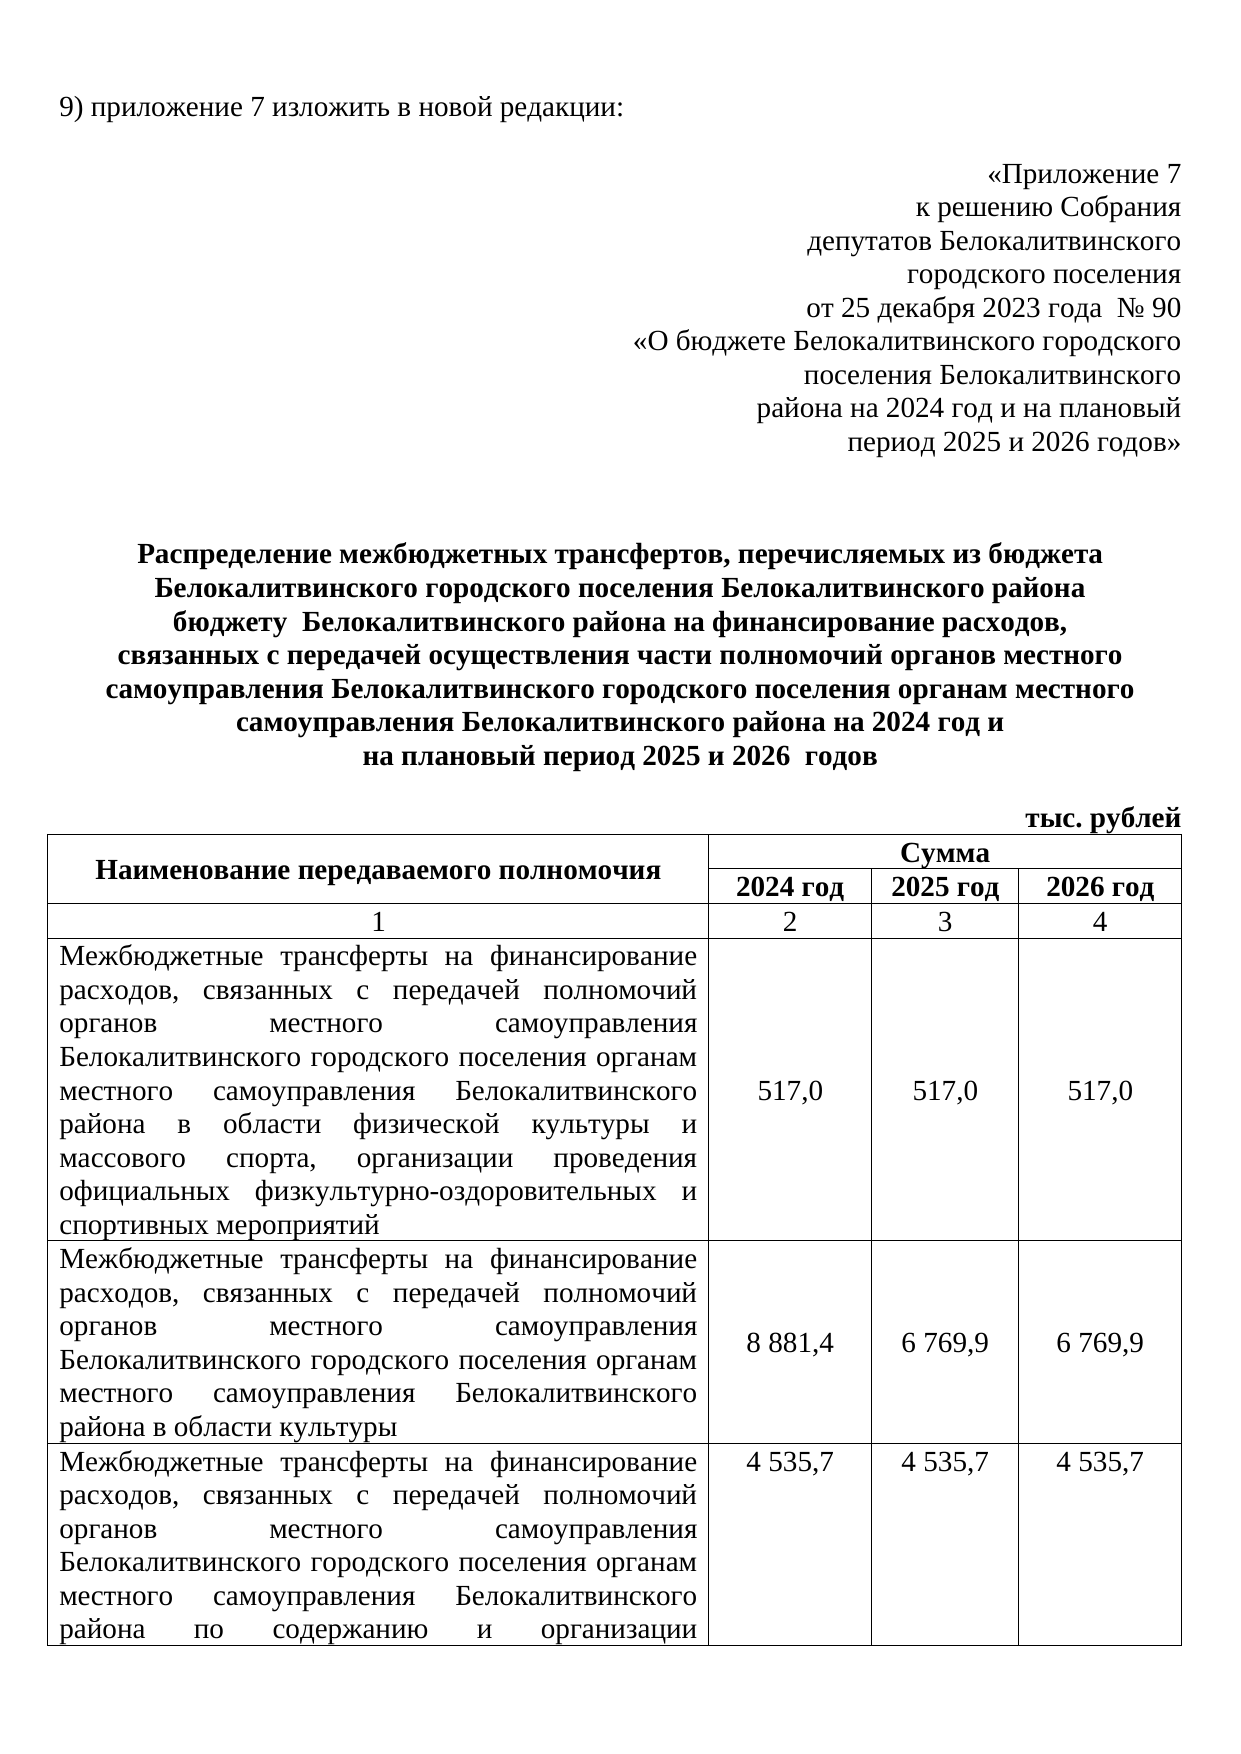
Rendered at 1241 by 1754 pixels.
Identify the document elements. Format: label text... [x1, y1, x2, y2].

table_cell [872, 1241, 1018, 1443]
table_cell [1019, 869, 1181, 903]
text бюджету Белокалитвинского района на финансирование расходов, [59, 604, 1181, 637]
text «Приложение 7 [59, 156, 1181, 189]
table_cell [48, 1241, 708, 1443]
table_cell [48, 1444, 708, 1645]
text самоуправления Белокалитвинского городского поселения органам местного самоуправления Белокалитвинского района на 2024 год и [59, 671, 1181, 738]
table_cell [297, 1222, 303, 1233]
text «О бюджете Белокалитвинского городского [59, 323, 1181, 357]
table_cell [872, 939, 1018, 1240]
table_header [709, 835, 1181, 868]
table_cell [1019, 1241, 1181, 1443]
text района на 2024 год и на плановый [47, 391, 1181, 424]
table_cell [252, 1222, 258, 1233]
text связанных с передачей осуществления части полномочий органов местного [59, 637, 1181, 671]
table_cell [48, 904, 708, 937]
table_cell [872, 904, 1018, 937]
text поселения Белокалитвинского [59, 357, 1181, 391]
text депутатов Белокалитвинского [59, 223, 1181, 256]
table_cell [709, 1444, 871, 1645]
text Белокалитвинского городского поселения Белокалитвинского района [59, 570, 1181, 604]
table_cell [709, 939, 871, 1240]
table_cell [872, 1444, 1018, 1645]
text городского поселения [59, 256, 1181, 290]
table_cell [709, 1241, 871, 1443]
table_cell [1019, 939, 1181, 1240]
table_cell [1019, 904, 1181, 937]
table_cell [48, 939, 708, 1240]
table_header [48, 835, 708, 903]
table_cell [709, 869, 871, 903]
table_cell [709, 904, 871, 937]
text тыс. рублей [59, 800, 1181, 834]
text к решению Собрания [59, 189, 1181, 223]
text период 2025 и 2026 годов» [59, 424, 1181, 458]
text от 25 декабря 2023 года № 90 [59, 290, 1181, 323]
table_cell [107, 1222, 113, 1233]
text 9) приложение 7 изложить в новой редакции: [59, 89, 1181, 122]
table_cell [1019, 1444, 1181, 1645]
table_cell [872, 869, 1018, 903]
text на плановый период 2025 и 2026 годов [59, 738, 1181, 771]
text Распределение межбюджетных трансфертов, перечисляемых из бюджета [59, 537, 1181, 570]
